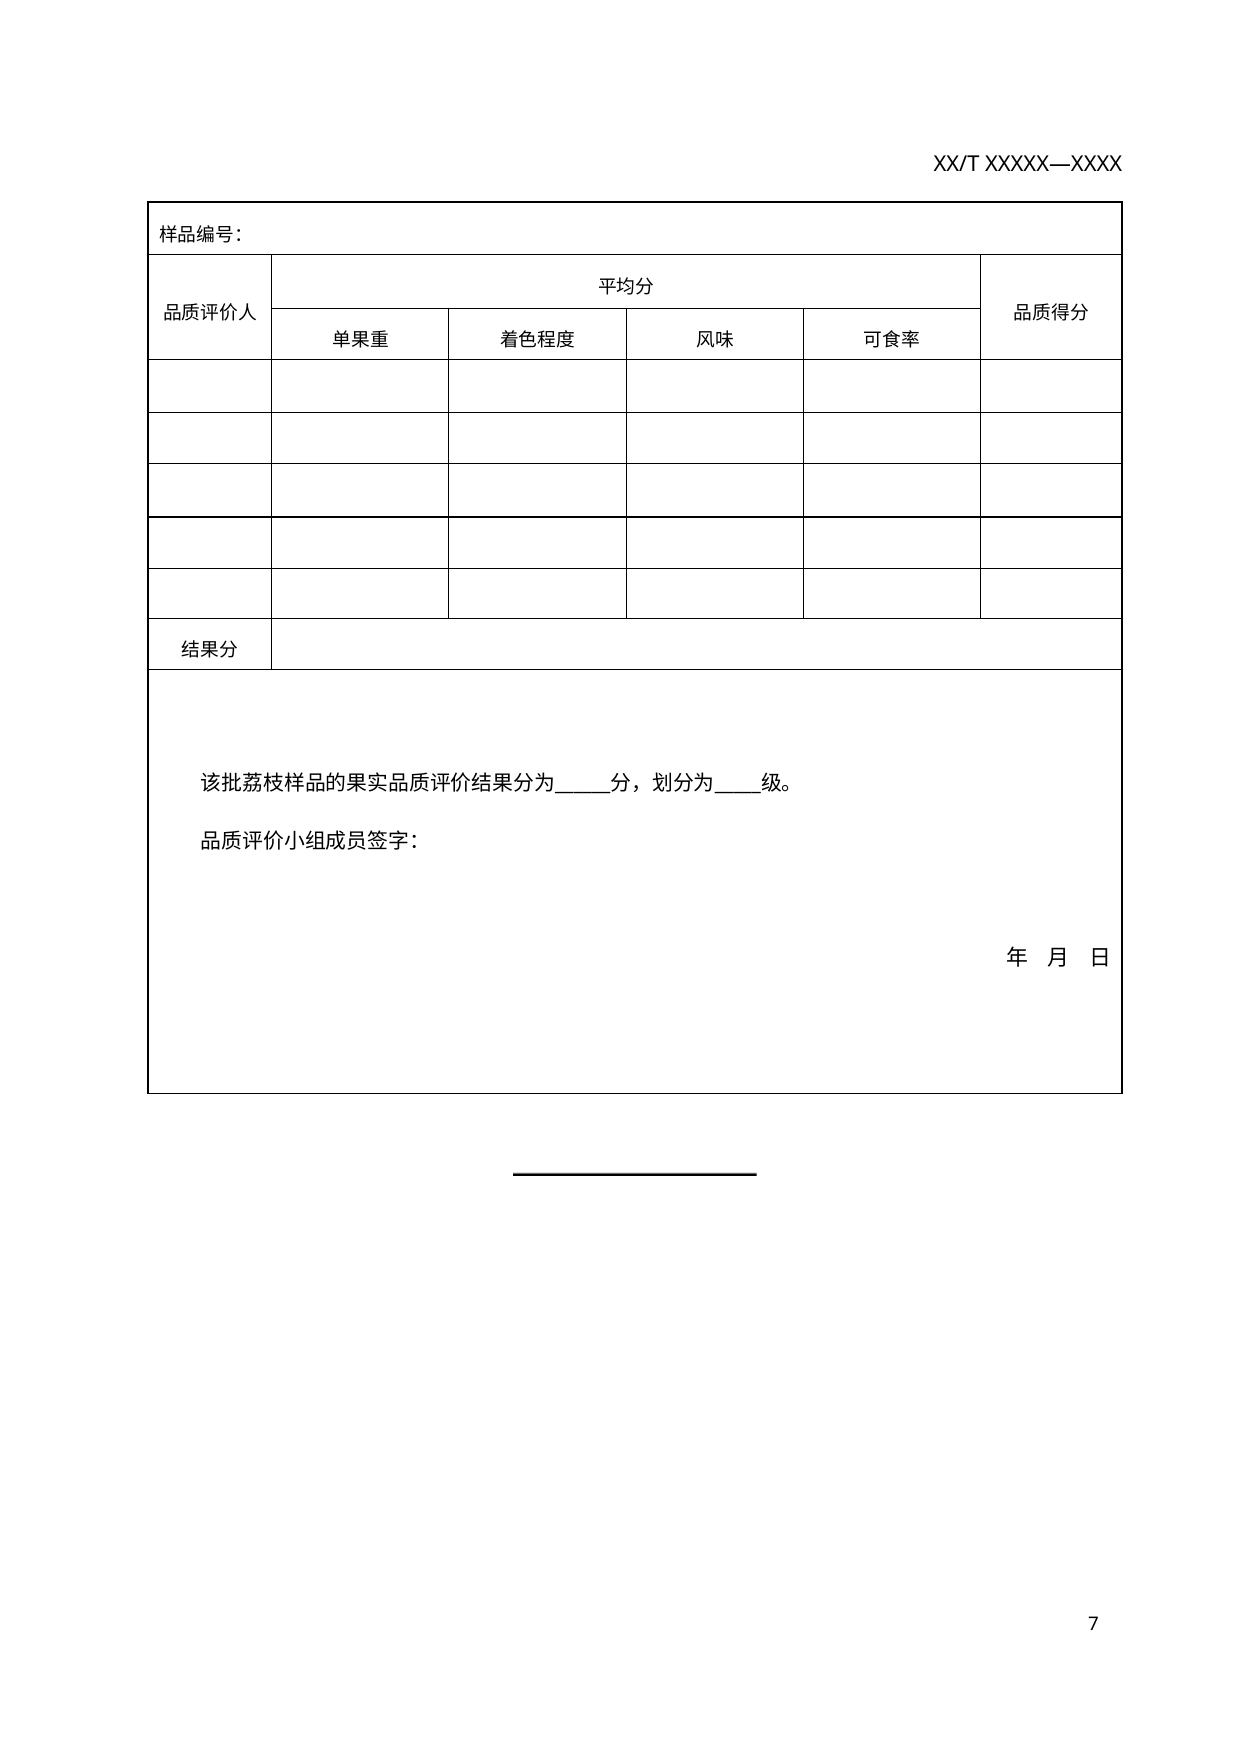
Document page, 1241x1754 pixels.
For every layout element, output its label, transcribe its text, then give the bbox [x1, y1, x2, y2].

table_cell [627, 518, 803, 567]
table_cell 结果分 [149, 619, 271, 669]
table_cell [804, 518, 980, 567]
table_cell 风味 [627, 309, 803, 359]
table_cell [981, 360, 1121, 412]
table_cell [981, 464, 1121, 516]
table_cell [981, 413, 1121, 463]
table_cell [149, 518, 271, 567]
table_cell 平均分 [272, 255, 980, 308]
picture [513, 1123, 757, 1176]
table_cell 着色程度 [449, 309, 626, 359]
table_cell [981, 569, 1121, 618]
table_cell [272, 413, 448, 463]
table_cell [449, 464, 626, 516]
table_cell 可食率 [804, 309, 980, 359]
table_cell [449, 569, 626, 618]
table_cell [149, 413, 271, 463]
table_cell [627, 569, 803, 618]
table_cell [272, 360, 448, 412]
table_cell 品质评价人 [149, 255, 271, 359]
table_cell [149, 360, 271, 412]
table_cell [627, 464, 803, 516]
table_cell [627, 413, 803, 463]
table_cell [804, 464, 980, 516]
table_header 样品编号： [149, 203, 1121, 254]
table_cell [804, 360, 980, 412]
table_cell [449, 518, 626, 567]
table_cell 该批荔枝样品的果实品质评价结果分为______分，划分为_____级。 品质评价小组成员签字： 年 月 日 [149, 670, 1121, 1092]
table_cell [981, 518, 1121, 567]
table_cell [449, 413, 626, 463]
table_cell [272, 569, 448, 618]
table_cell [272, 518, 448, 567]
table_cell [149, 569, 271, 618]
table_cell [627, 360, 803, 412]
table_cell [272, 464, 448, 516]
table_cell 单果重 [272, 309, 448, 359]
table_cell [272, 619, 1121, 669]
table_cell [149, 464, 271, 516]
table_cell 品质得分 [981, 255, 1121, 359]
table_cell [804, 569, 980, 618]
table_cell [449, 360, 626, 412]
table_cell [804, 413, 980, 463]
